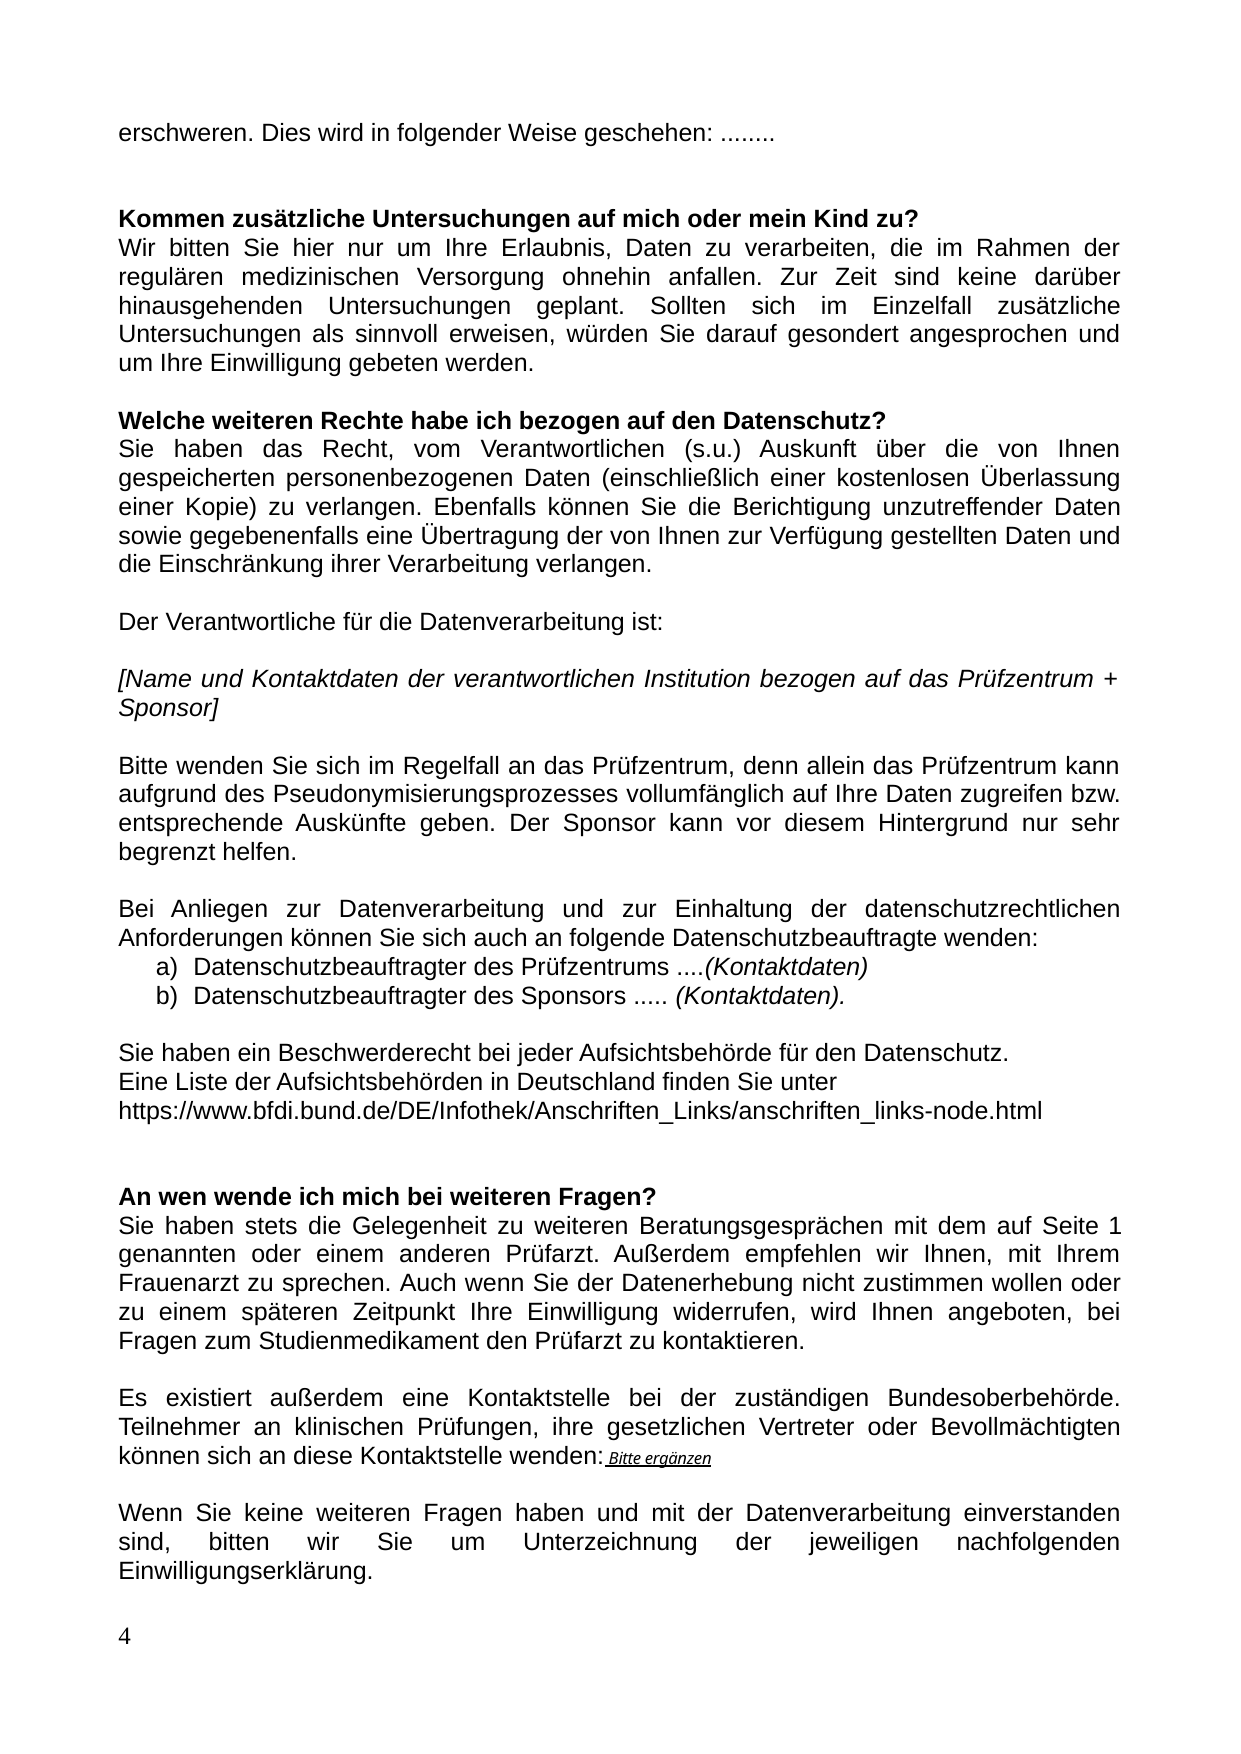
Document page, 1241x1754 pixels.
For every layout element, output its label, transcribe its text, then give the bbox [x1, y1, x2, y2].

text Es existiert außerdem eine Kontaktstelle bei der zuständigen Bundesoberbehörde. Teilnehmer an klinischen Prüfungen, ihre gesetzlichen Vertreter oder Bevollmächtigten können sich an diese Kontaktstelle wenden: Bitte ergänzen [118, 1383, 1122, 1469]
list Datenschutzbeauftragter des Prüfzentrums ....(Kontaktdaten) [156, 952, 1122, 981]
text Eine Liste der Aufsichtsbehörden in Deutschland finden Sie unter [118, 1067, 1122, 1096]
text Wenn Sie keine weiteren Fragen haben und mit der Datenverarbeitung einverstanden sind, bitten wir Sie um Unterzeichnung der jeweiligen nachfolgenden Einwilligungserklärung. [118, 1498, 1122, 1584]
text Bei Anliegen zur Datenverarbeitung und zur Einhaltung der datenschutzrechtlichen Anforderungen können Sie sich auch an folgende Datenschutzbeauftragte wenden: [118, 894, 1122, 952]
text Welche weiteren Rechte habe ich bezogen auf den Datenschutz? [118, 406, 1122, 434]
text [118, 118, 1122, 147]
text Sie haben stets die Gelegenheit zu weiteren Beratungsgesprächen mit dem auf Seite 1 genannten oder einem anderen Prüfarzt. Außerdem empfehlen wir Ihnen, mit Ihrem Frauenarzt zu sprechen. Auch wenn Sie der Datenerhebung nicht zustimmen wollen oder zu einem späteren Zeitpunkt Ihre Einwilligung widerrufen, wird Ihnen angeboten, bei Fragen zum Studienmedikament den Prüfarzt zu kontaktieren. [118, 1211, 1122, 1354]
list Datenschutzbeauftragter des Sponsors ..... (Kontaktdaten). [156, 981, 1122, 1009]
text Bitte wenden Sie sich im Regelfall an das Prüfzentrum, denn allein das Prüfzentrum kann aufgrund des Pseudonymisierungsprozesses vollumfänglich auf Ihre Daten zugreifen bzw. entsprechende Auskünfte geben. Der Sponsor kann vor diesem Hintergrund nur sehr begrenzt helfen. [118, 751, 1122, 866]
text Der Verantwortliche für die Datenverarbeitung ist: [118, 607, 1122, 636]
text Kommen zusätzliche Untersuchungen auf mich oder mein Kind zu? [118, 204, 1122, 233]
text [Name und Kontaktdaten der verantwortlichen Institution bezogen auf das Prüfzentrum + Sponsor] [118, 664, 1122, 722]
text Wir bitten Sie hier nur um Ihre Erlaubnis, Daten zu verarbeiten, die im Rahmen der regulären medizinischen Versorgung ohnehin anfallen. Zur Zeit sind keine darüber hinausgehenden Untersuchungen geplant. Sollten sich im Einzelfall zusätzliche Untersuchungen als sinnvoll erweisen, würden Sie darauf gesondert angesprochen und um Ihre Einwilligung gebeten werden. [118, 233, 1122, 377]
text An wen wende ich mich bei weiteren Fragen? [118, 1182, 1122, 1211]
text Sie haben ein Beschwerderecht bei jeder Aufsichtsbehörde für den Datenschutz. [118, 1038, 1122, 1067]
text Sie haben das Recht, vom Verantwortlichen (s.u.) Auskunft über die von Ihnen gespeicherten personenbezogenen Daten (einschließlich einer kostenlosen Überlassung einer Kopie) zu verlangen. Ebenfalls können Sie die Berichtigung unzutreffender Daten sowie gegebenenfalls eine Übertragung der von Ihnen zur Verfügung gestellten Daten und die Einschränkung ihrer Verarbeitung verlangen. [118, 434, 1122, 578]
text https://www.bfdi.bund.de/DE/Infothek/Anschriften_Links/anschriften_links-node.html [118, 1096, 1122, 1124]
